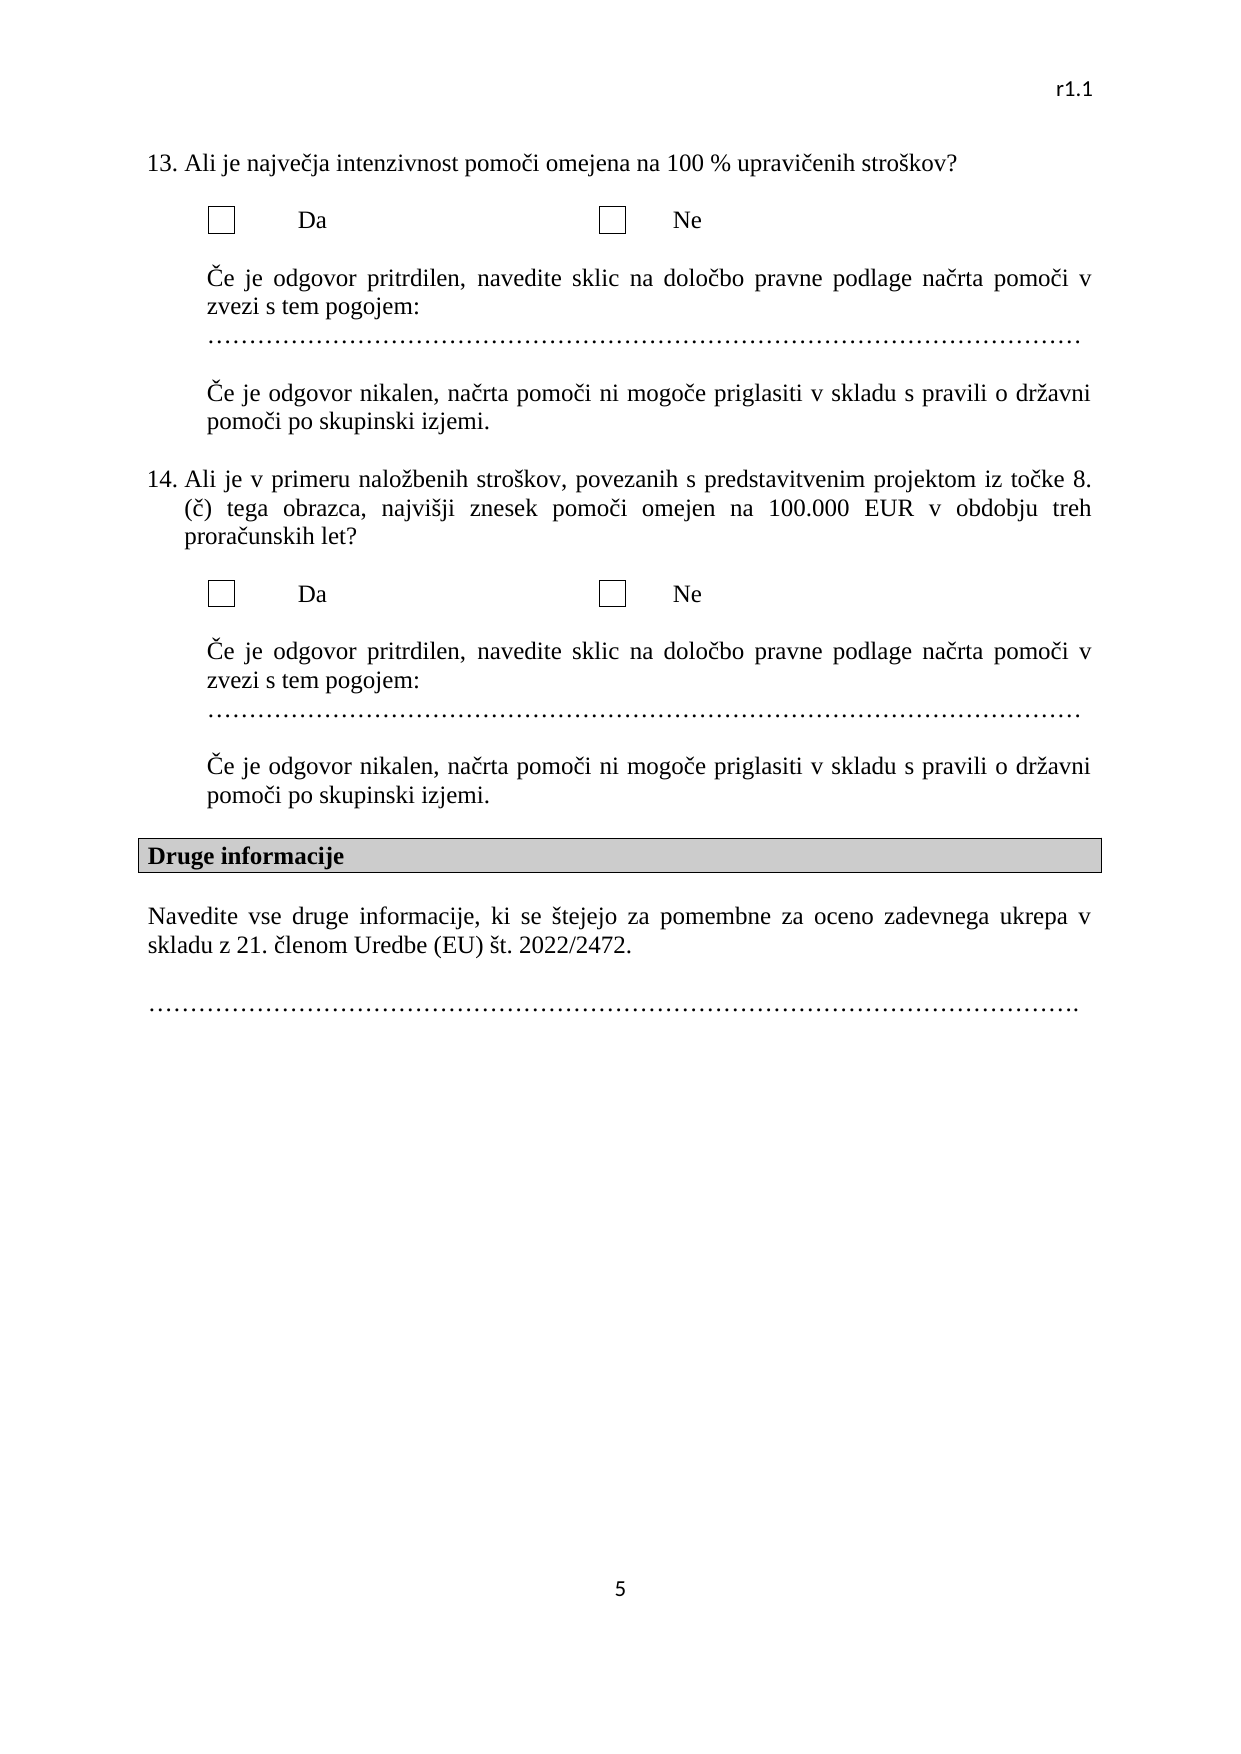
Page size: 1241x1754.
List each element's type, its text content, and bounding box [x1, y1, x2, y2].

text Če je odgovor pritrdilen, navedite sklic na določbo pravne podlage načrta pomoči v zvezi s tem pogojem: [207, 263, 1093, 320]
text Če je odgovor nikalen, načrta pomoči ni mogoče priglasiti v skladu s pravili o državni pomoči po skupinski izjemi. [207, 378, 1093, 435]
text …………………………………………………………………………………………… [207, 694, 1093, 723]
list Ali je v primeru naložbenih stroškov, povezanih s predstavitvenim projektom iz točke 8.(č) tega obrazca, najvišji znesek pomoči omejen na 100.000 EUR v obdobju treh proračunskih let? [147, 464, 1093, 550]
text …………………………………………………………………………………………………. [148, 988, 1093, 1016]
text Če je odgovor pritrdilen, navedite sklic na določbo pravne podlage načrta pomoči v zvezi s tem pogojem: [207, 636, 1093, 694]
text Da Ne [148, 205, 1093, 234]
text Da Ne [148, 579, 1093, 608]
text …………………………………………………………………………………………… [207, 320, 1093, 349]
list Ali je največja intenzivnost pomoči omejena na 100 % upravičenih stroškov? [147, 148, 1093, 176]
text Če je odgovor nikalen, načrta pomoči ni mogoče priglasiti v skladu s pravili o državni pomoči po skupinski izjemi. [207, 751, 1093, 809]
text Druge informacije [139, 839, 1101, 872]
text Navedite vse druge informacije, ki se štejejo za pomembne za oceno zadevnega ukrepa v skladu z 21. členom Uredbe (EU) št. 2022/2472. [148, 901, 1093, 959]
